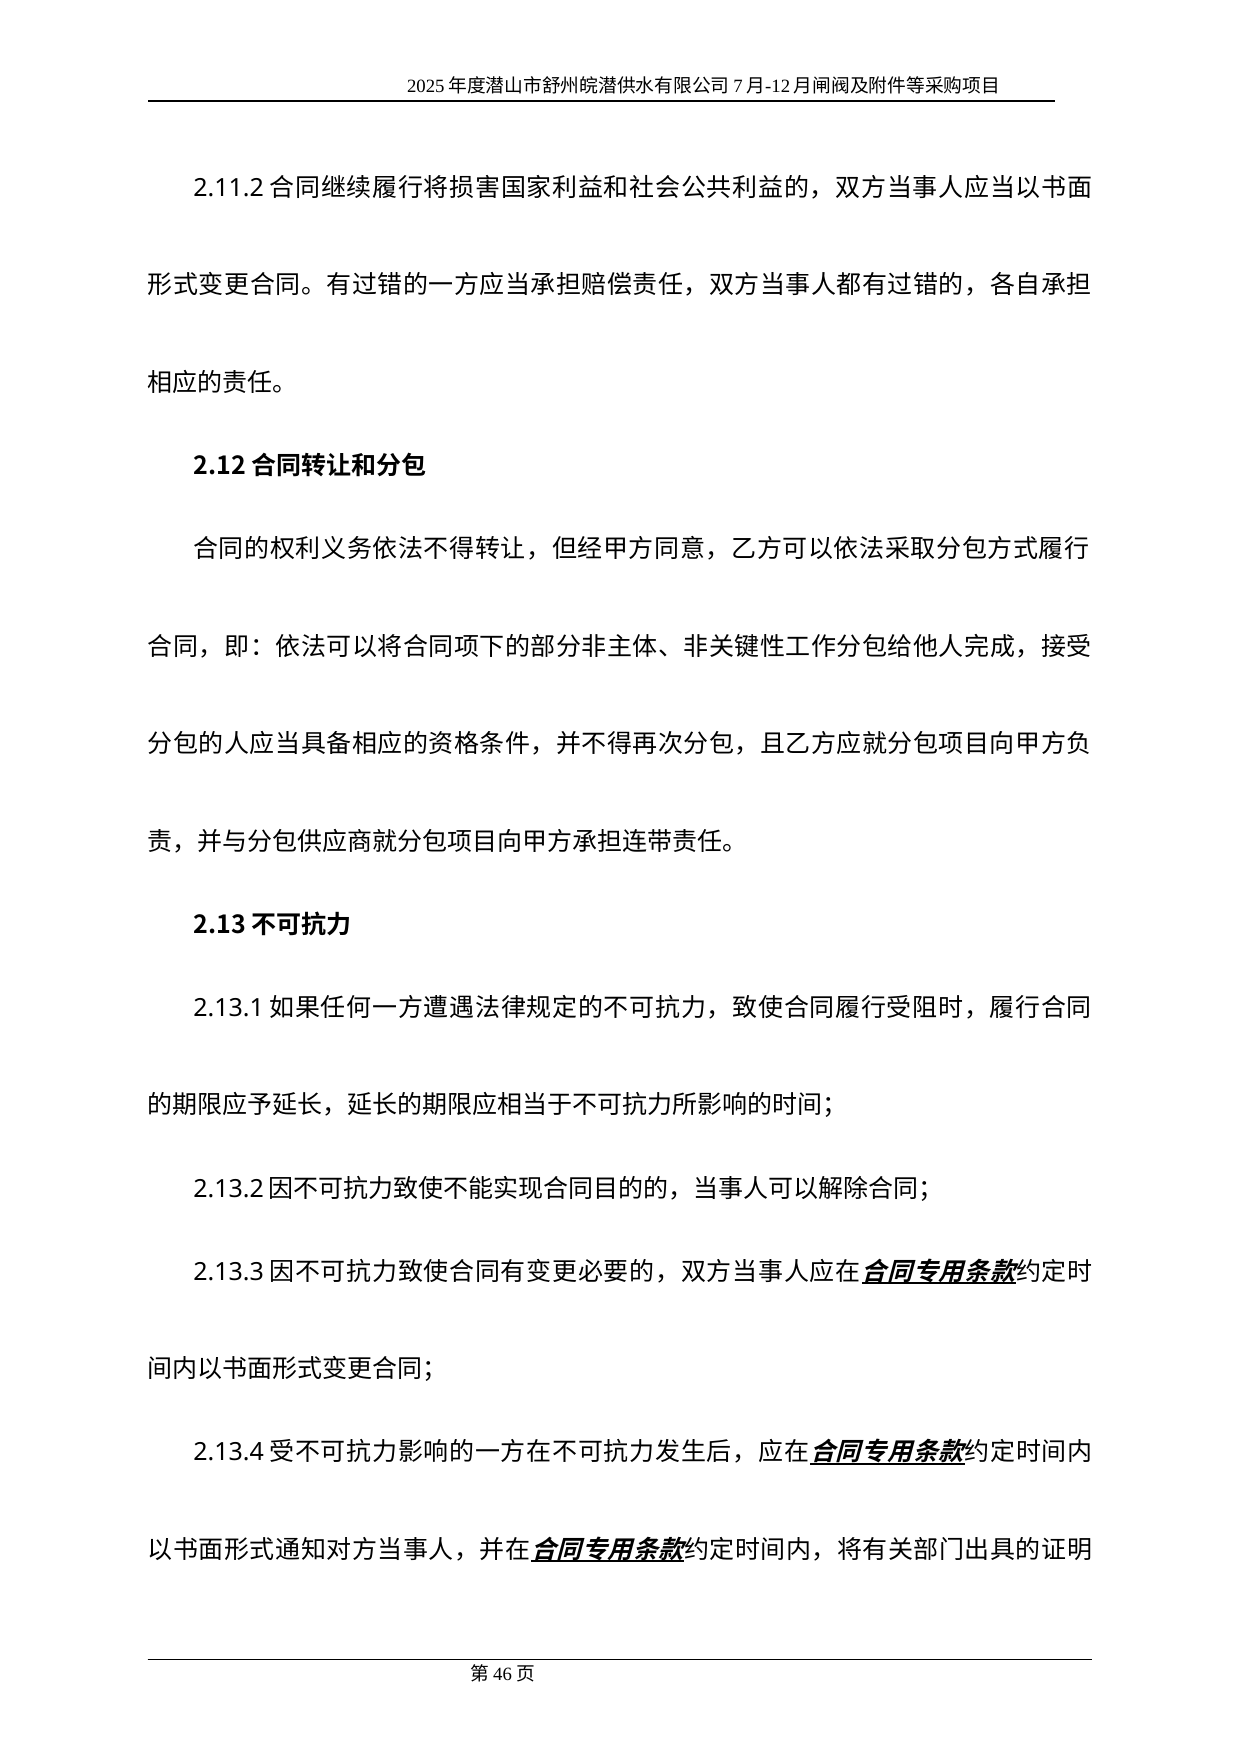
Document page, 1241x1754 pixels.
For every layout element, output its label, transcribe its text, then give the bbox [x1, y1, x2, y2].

text 2.11.2合同继续履行将损害国家利益和社会公共利益的，双方当事人应当以书面形式变更合同。有过错的一方应当承担赔偿责任，双方当事人都有过错的，各自承担相应的责任。 [148, 153, 1092, 413]
text 2.13 不可抗力 [148, 890, 1092, 955]
text 2.13.3因不可抗力致使合同有变更必要的，双方当事人应在合同专用条款约定时间内以书面形式变更合同； [148, 1237, 1092, 1399]
text 2.13.1如果任何一方遭遇法律规定的不可抗力，致使合同履行受阻时，履行合同的期限应予延长，延长的期限应相当于不可抗力所影响的时间； [148, 973, 1092, 1136]
text 2.13.2因不可抗力致使不能实现合同目的的，当事人可以解除合同； [148, 1154, 1092, 1219]
text 合同的权利义务依法不得转让，但经甲方同意，乙方可以依法采取分包方式履行合同，即：依法可以将合同项下的部分非主体、非关键性工作分包给他人完成，接受分包的人应当具备相应的资格条件，并不得再次分包，且乙方应就分包项目向甲方负责，并与分包供应商就分包项目向甲方承担连带责任。 [148, 514, 1092, 872]
text 2.12 合同转让和分包 [148, 431, 1092, 496]
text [148, 1417, 1092, 1580]
